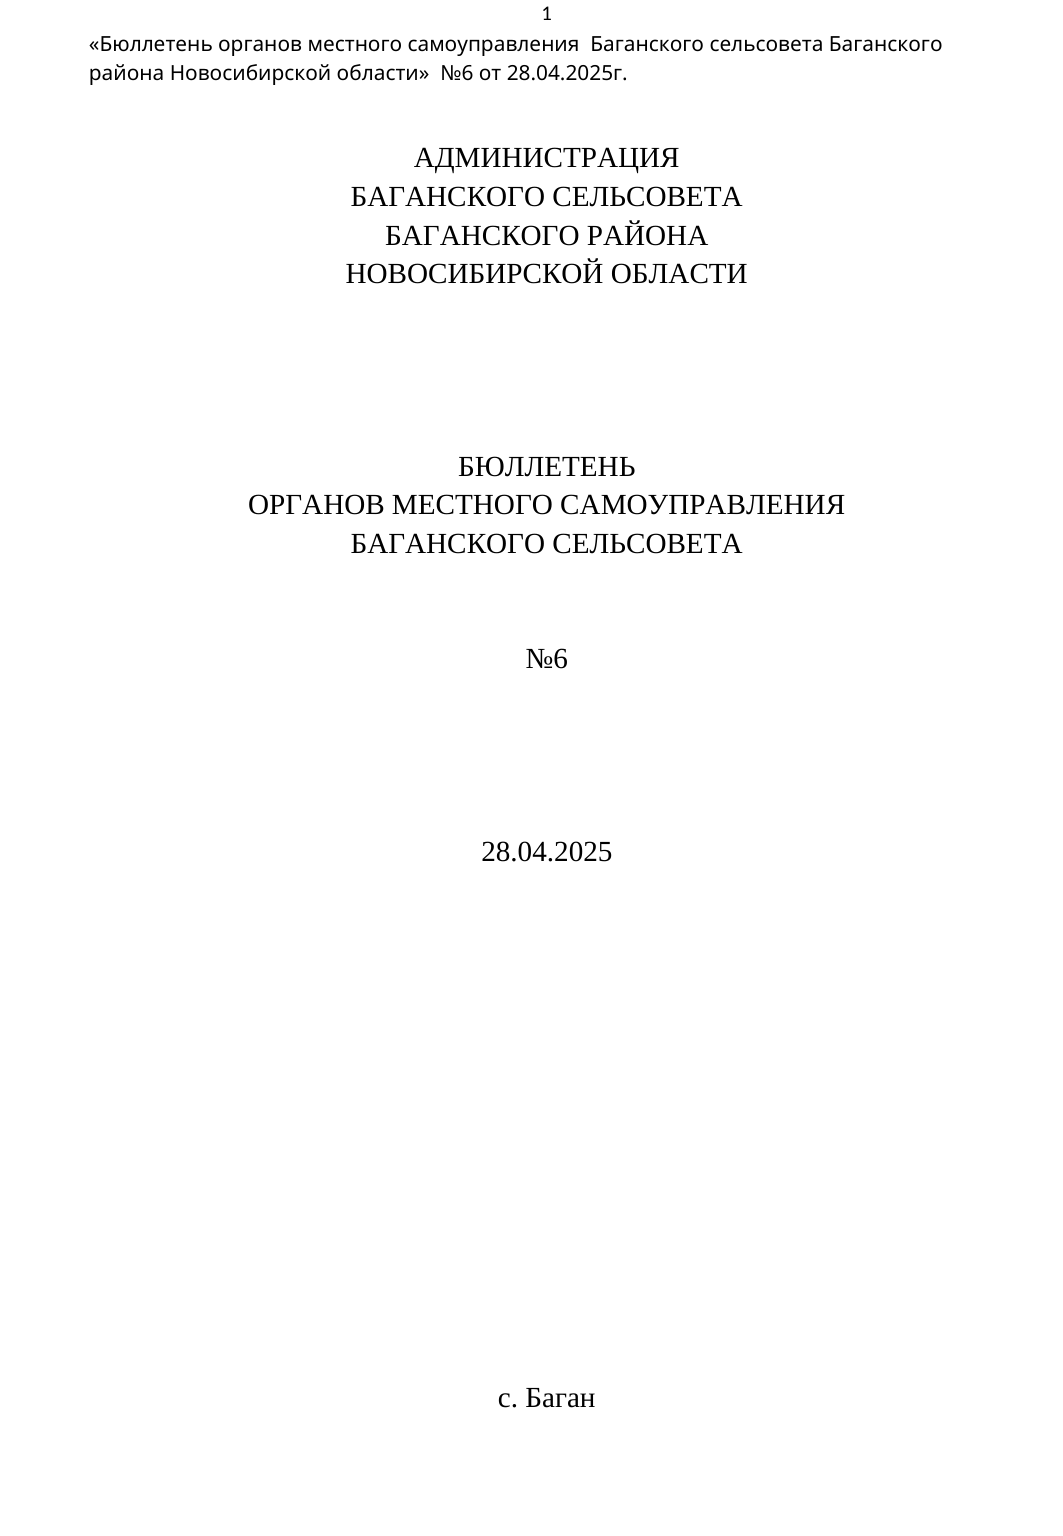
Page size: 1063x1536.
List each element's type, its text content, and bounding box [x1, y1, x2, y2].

text ОРГАНОВ МЕСТНОГО САМОУПРАВЛЕНИЯ [89, 487, 1004, 521]
text с. Баган [89, 1380, 1004, 1414]
text 28.04.2025 [89, 834, 1004, 868]
text АДМИНИСТРАЦИЯ [89, 141, 1004, 174]
text БЮЛЛЕТЕНЬ [89, 449, 1004, 482]
text БАГАНСКОГО СЕЛЬСОВЕТА [89, 179, 1004, 213]
text БАГАНСКОГО РАЙОНА [89, 218, 1004, 251]
text №6 [89, 642, 1004, 675]
text НОВОСИБИРСКОЙ ОБЛАСТИ [89, 256, 1004, 290]
text БАГАНСКОГО СЕЛЬСОВЕТА [89, 526, 1004, 559]
